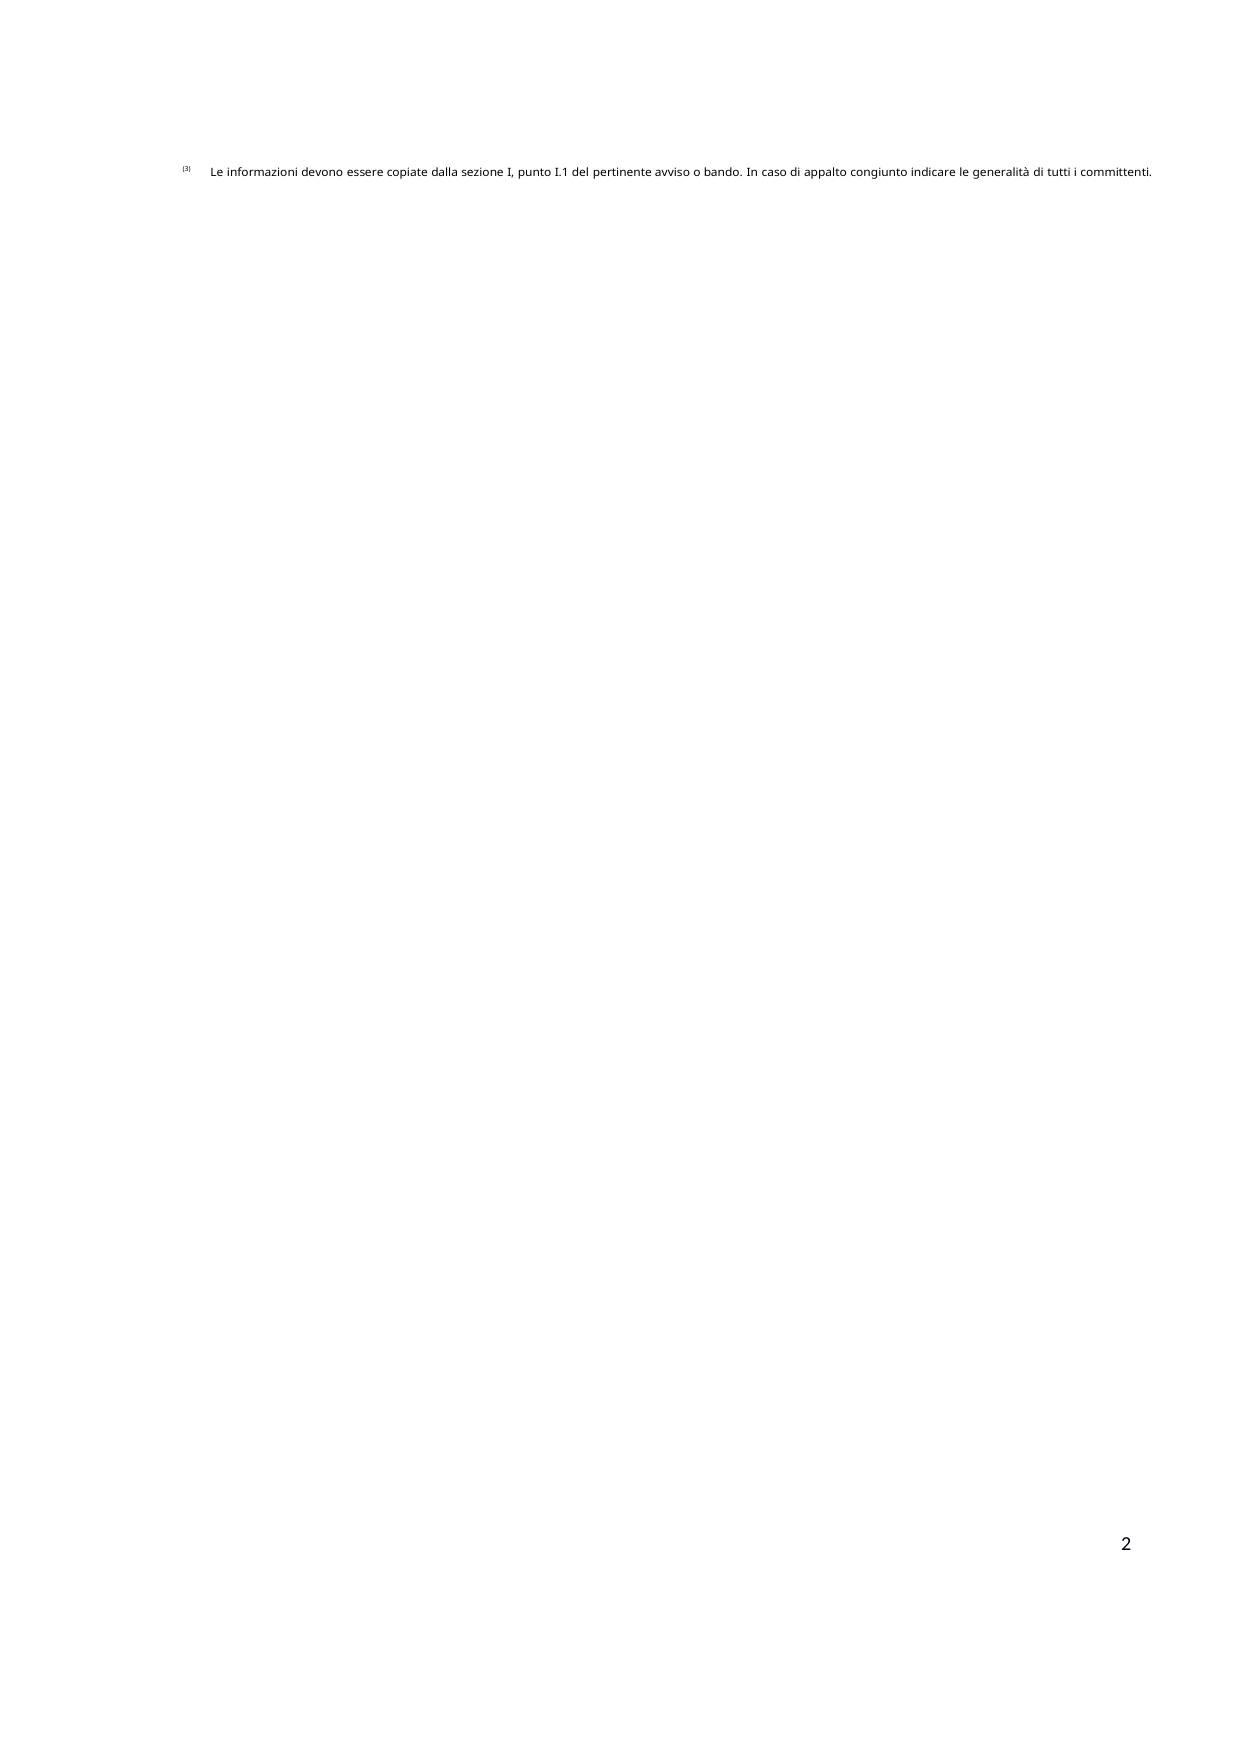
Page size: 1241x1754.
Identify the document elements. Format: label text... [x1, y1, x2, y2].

text (3) Le informazioni devono essere copiate dalla sezione I, punto I.1 del pertinente avviso o bando. In caso di appalto congiunto indicare le generalità di tutti i committenti. [182, 164, 1196, 180]
